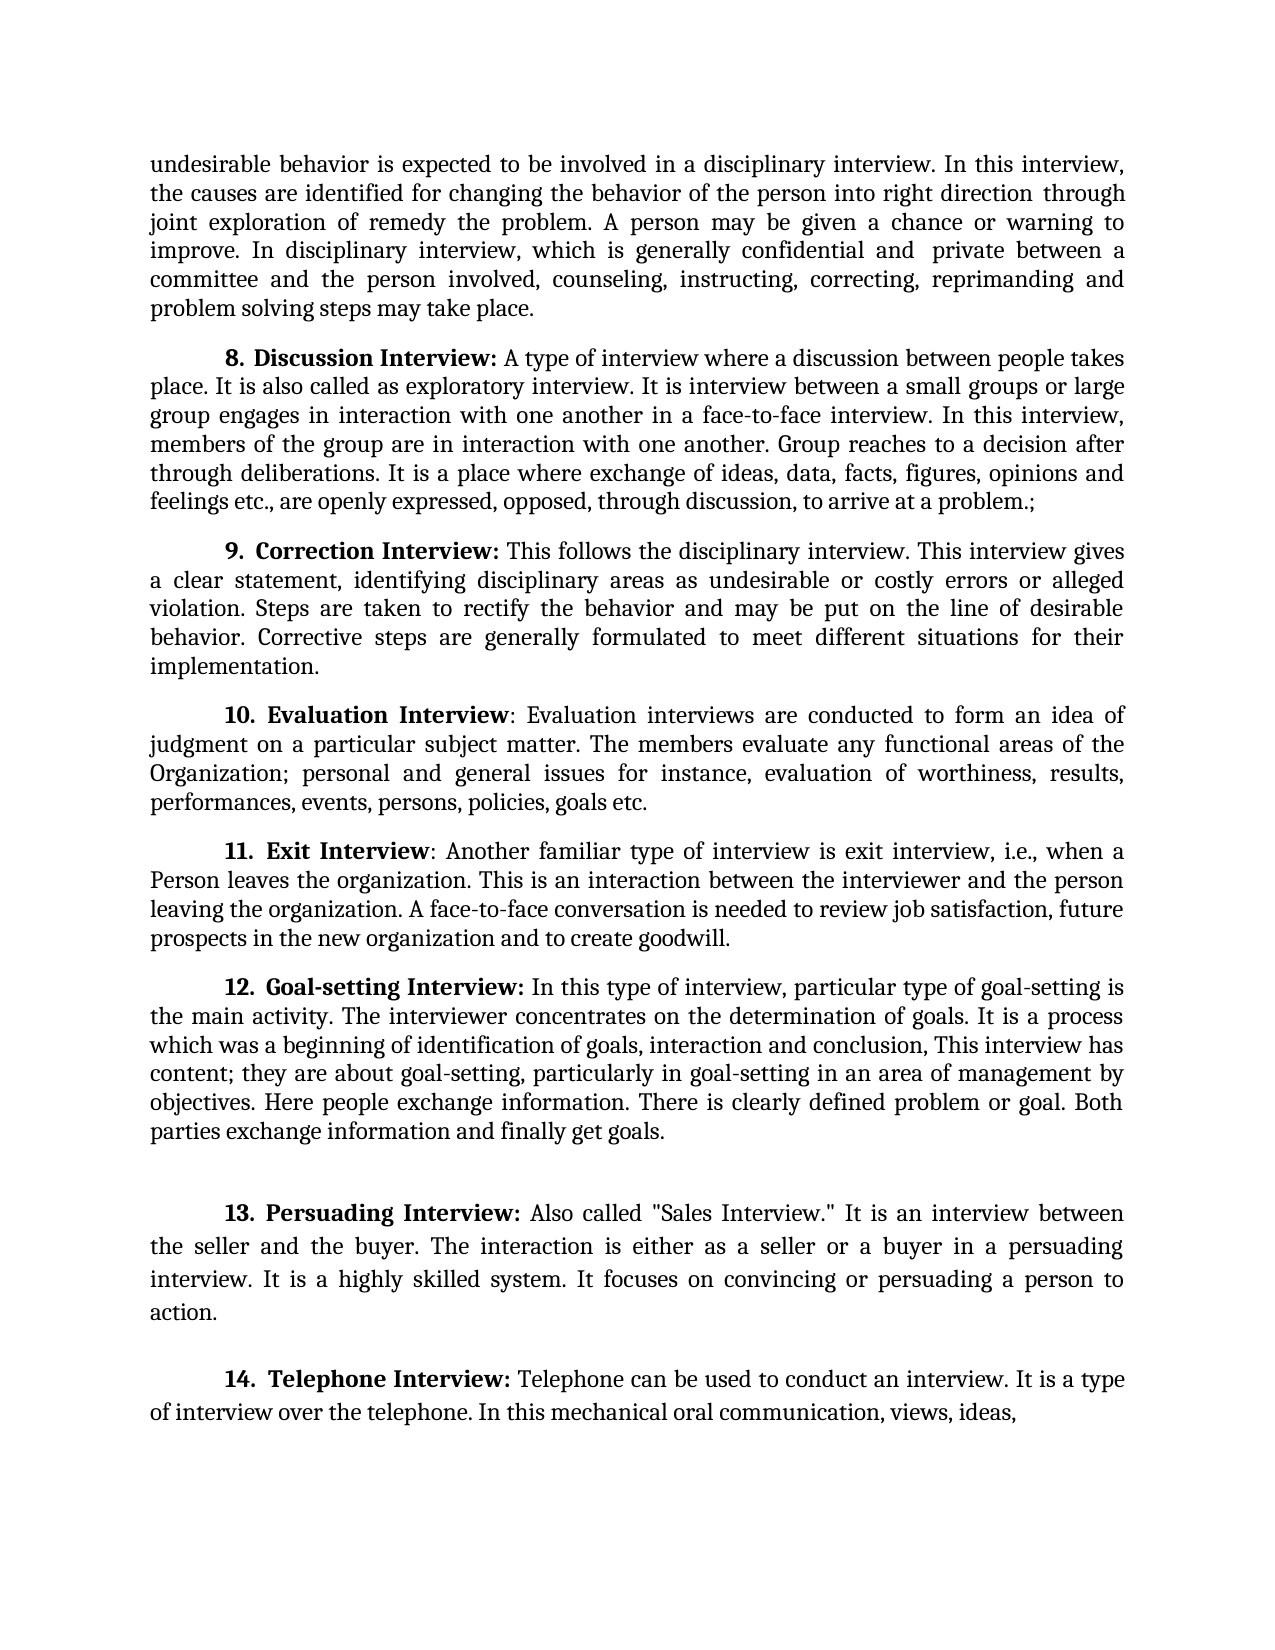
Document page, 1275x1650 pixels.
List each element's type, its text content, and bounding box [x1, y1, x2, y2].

list Telephone Interview: Telephone can be used to conduct an interview. It is a type of interview over the telephone. In this mechanical oral communication, views, ideas, [150, 1364, 1126, 1426]
list Goal-setting Interview: In this type of interview, particular type of goal-setting is the main activity. The interviewer concentrates on the determination of goals. It is a process which was a beginning of identification of goals, interaction and conclusion, This interview has content; they are about goal-setting, particularly in goal-setting in an area of management by objectives. Here people exchange information. There is clearly defined problem or goal. Both parties exchange information and finally get goals. [150, 973, 1125, 1146]
list Discussion Interview: A type of interview where a discussion between people takes place. It is also called as exploratory interview. It is interview between a small groups or large group engages in interaction with one another in a face-to-face interview. In this interview, members of the group are in interaction with one another. Group reaches to a decision after through deliberations. It is a place where exchange of ideas, data, facts, figures, opinions and feelings etc., are openly expressed, opposed, through discussion, to arrive at a problem.; [150, 343, 1125, 516]
text undesirable behavior is expected to be involved in a disciplinary interview. In this interview, the causes are identified for changing the behavior of the person into right direction through joint exploration of remedy the problem. A person may be given a chance or warning to improve. In disciplinary interview, which is generally confidential and private between a committee and the person involved, counseling, instructing, correcting, reprimanding and problem solving steps may take place. [150, 150, 1126, 322]
list Correction Interview: This follows the disciplinary interview. This interview gives a clear statement, identifying disciplinary areas as undesirable or costly errors or alleged violation. Steps are taken to rectify the behavior and may be put on the line of desirable behavior. Corrective steps are generally formulated to meet different situations for their implementation. [150, 537, 1126, 681]
list Persuading Interview: Also called "Sales Interview." It is an interview between the seller and the buyer. The interaction is either as a seller or a buyer in a persuading interview. It is a highly skilled system. It focuses on convincing or persuading a person to action. [150, 1199, 1125, 1327]
list Evaluation Interview: Evaluation interviews are conducted to form an idea of judgment on a particular subject matter. The members evaluate any functional areas of the Organization; personal and general issues for instance, evaluation of worthiness, results, performances, events, persons, policies, goals etc. [150, 701, 1126, 816]
list Exit Interview: Another familiar type of interview is exit interview, i.e., when a Person leaves the organization. This is an interaction between the interviewer and the person leaving the organization. A face-to-face conversation is needed to review job satisfaction, future prospects in the new organization and to create goodwill. [150, 837, 1126, 952]
